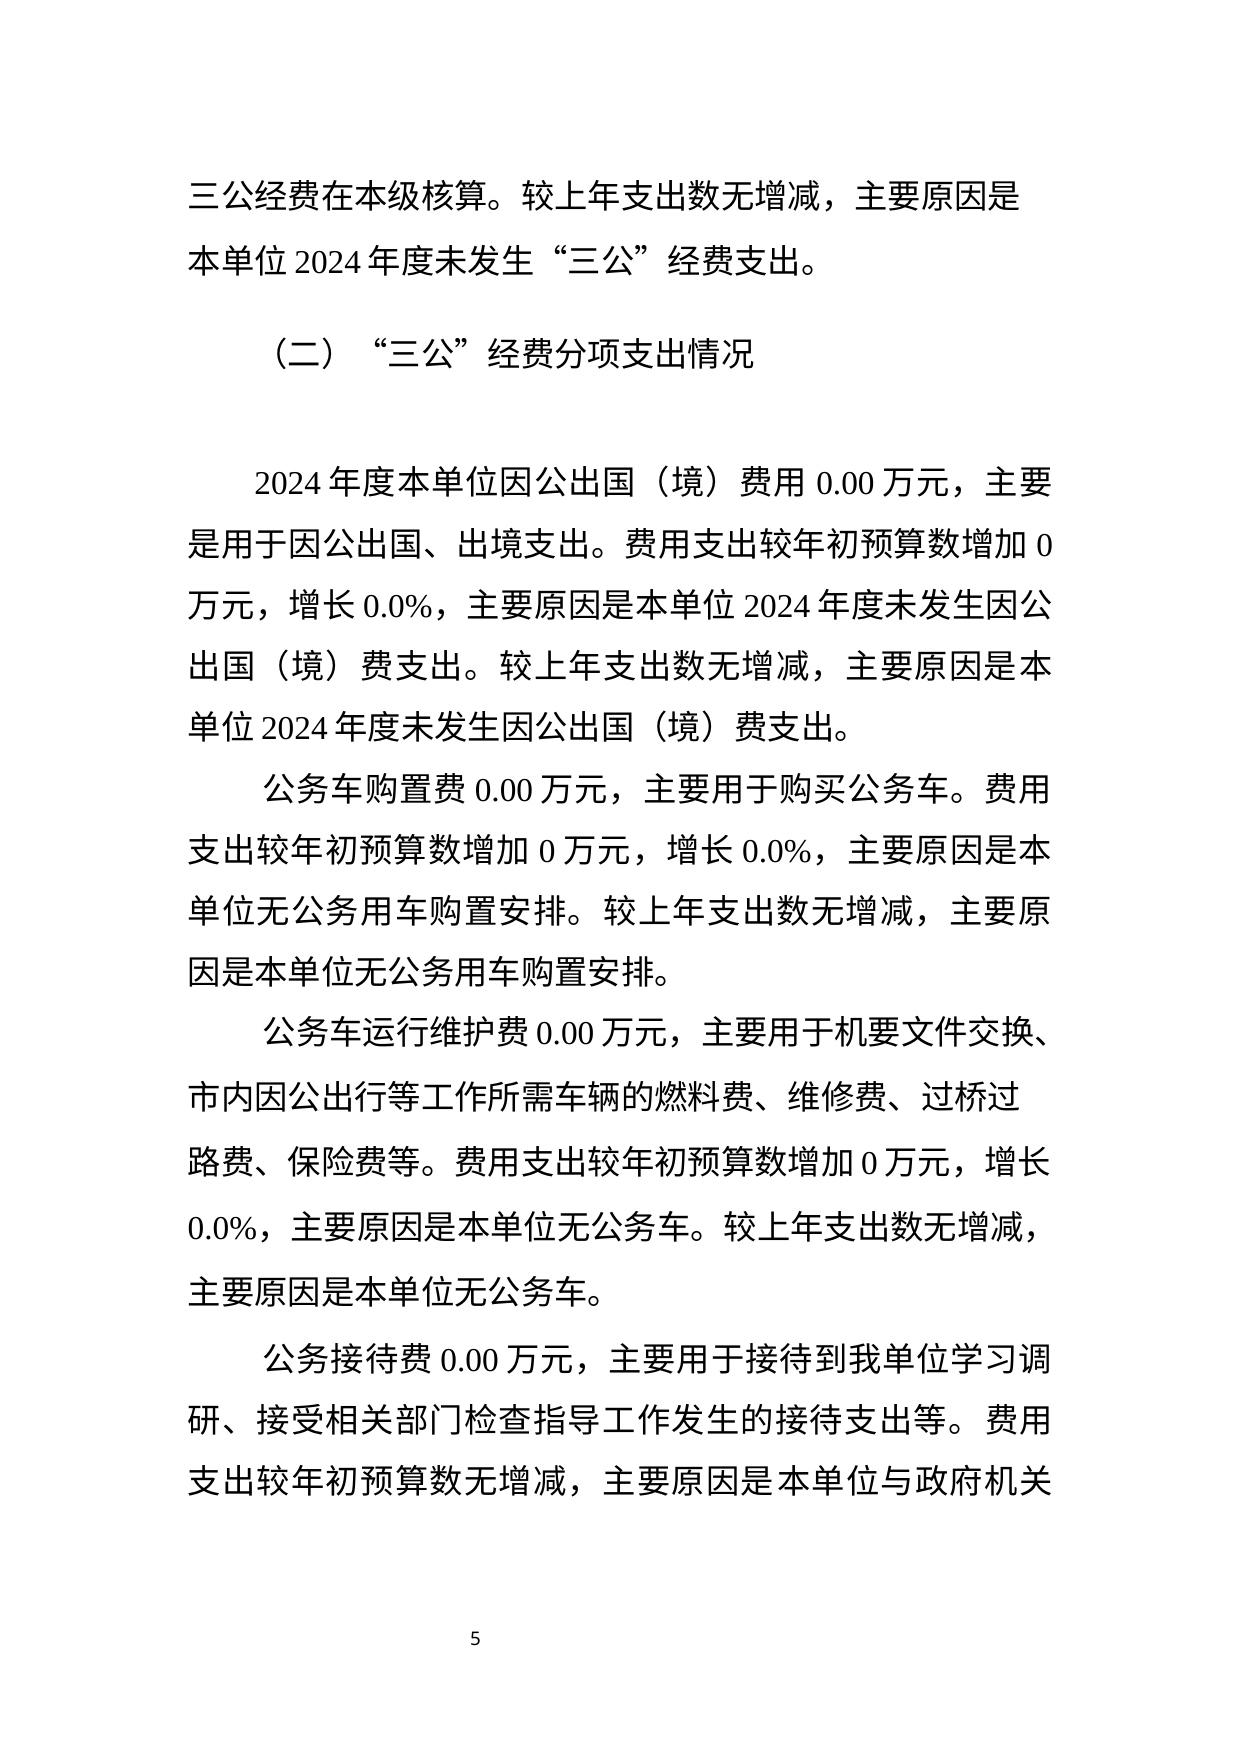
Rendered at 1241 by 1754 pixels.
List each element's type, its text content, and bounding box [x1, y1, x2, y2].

text 公务车购置费0.00万元，主要用于购买公务车。费用支出较年初预算数增加0万元，增长0.0%，主要原因是本单位无公务用车购置安排。较上年支出数无增减，主要原因是本单位无公务用车购置安排。 [187, 752, 1053, 997]
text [187, 162, 1053, 292]
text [187, 1322, 1053, 1506]
text 公务车运行维护费0.00万元，主要用于机要文件交换、市内因公出行等工作所需车辆的燃料费、维修费、过桥过路费、保险费等。费用支出较年初预算数增加0万元，增长0.0%，主要原因是本单位无公务车。较上年支出数无增减，主要原因是本单位无公务车。 [187, 997, 1053, 1322]
text 2024年度本单位因公出国（境）费用0.00万元，主要是用于因公出国、出境支出。费用支出较年初预算数增加0万元，增长0.0%，主要原因是本单位2024年度未发生因公出国（境）费支出。较上年支出数无增减，主要原因是本单位2024年度未发生因公出国（境）费支出。 [187, 446, 1053, 752]
subtitle （二）“三公”经费分项支出情况 [187, 319, 1053, 384]
